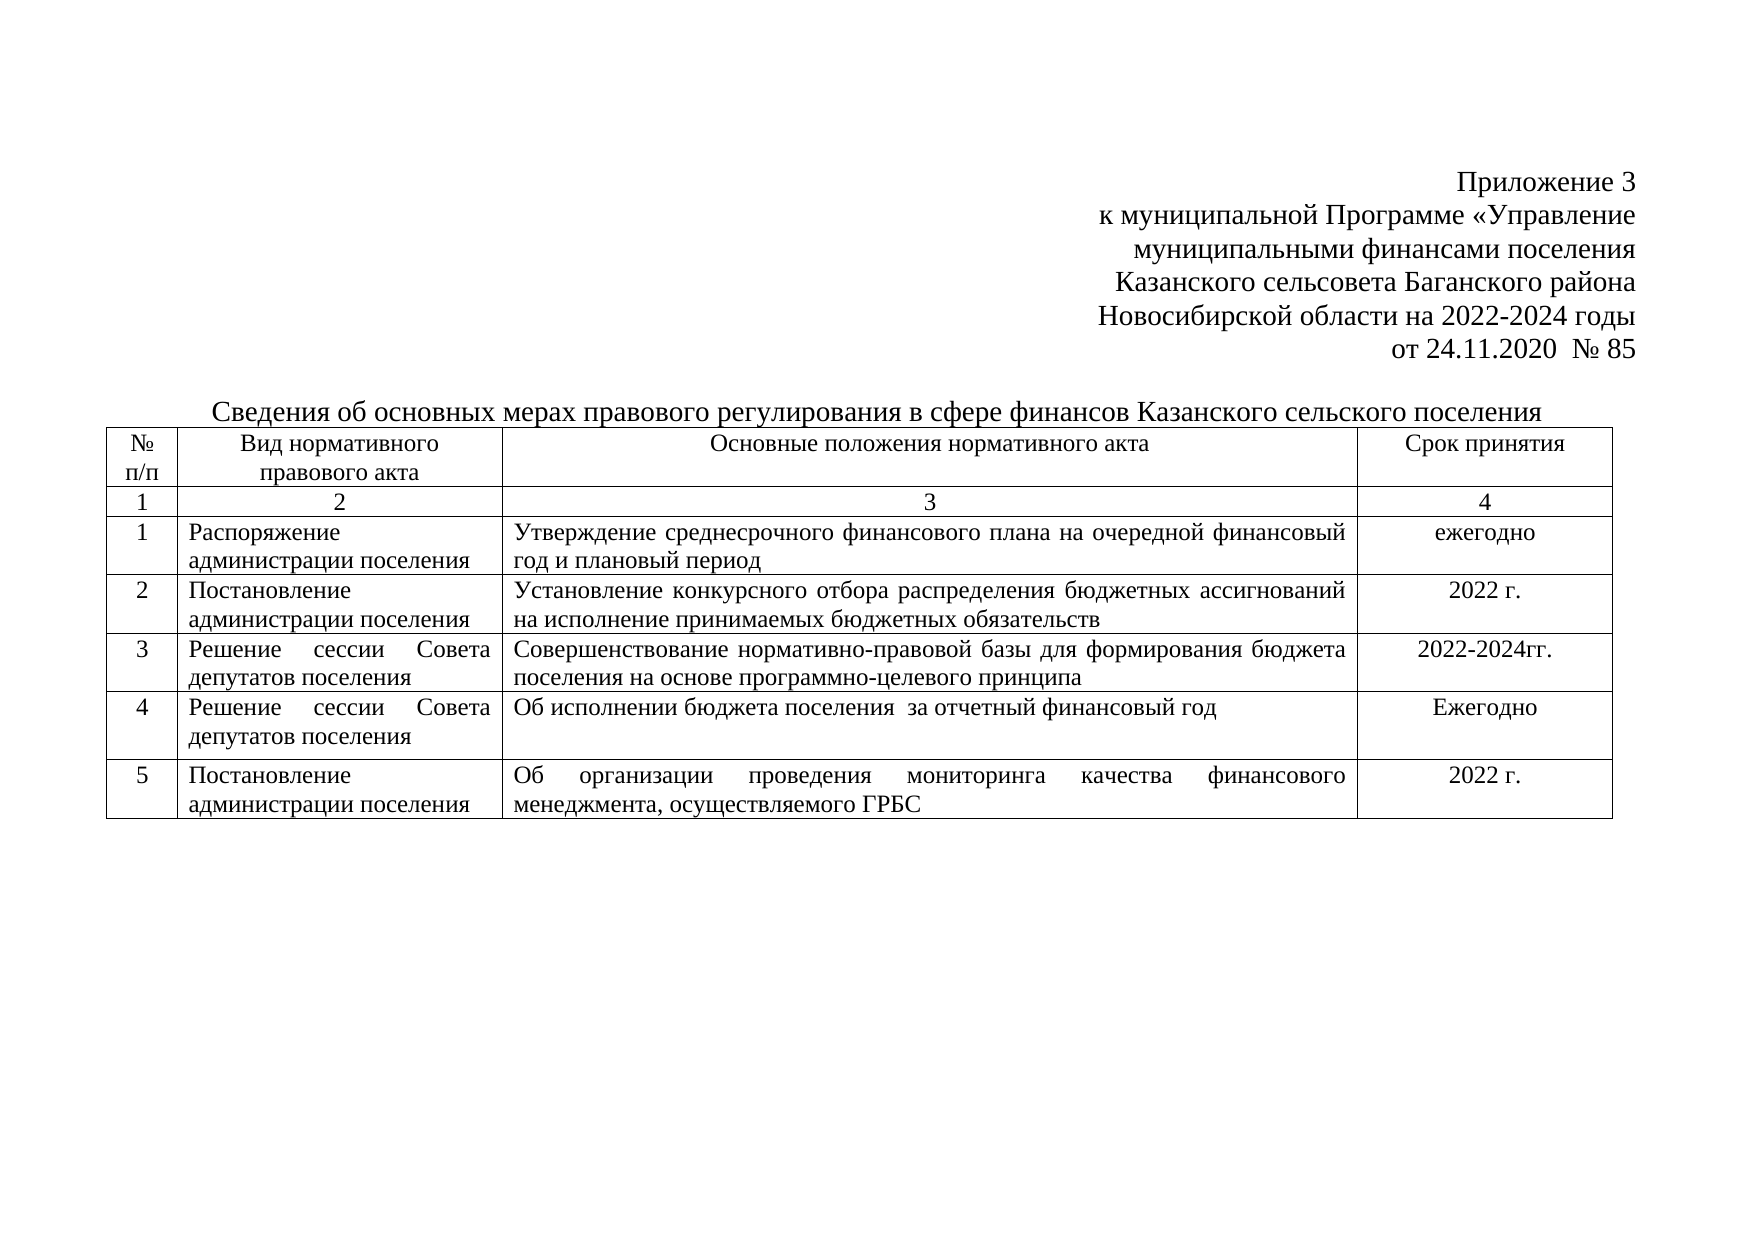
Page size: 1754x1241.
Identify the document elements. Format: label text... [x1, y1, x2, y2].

table_cell Решение сессии Совета депутатов поселения [178, 634, 502, 691]
table_header Вид нормативного правового акта [178, 428, 502, 486]
table_cell 4 [107, 692, 177, 759]
table_cell 2 [107, 575, 177, 633]
table_cell Об организации проведения мониторинга качества финансового менеджмента, осуществляемого ГРБС [503, 760, 1357, 818]
table_cell 2 [178, 487, 502, 516]
table_cell 2022 г. [1358, 575, 1612, 633]
text Сведения об основных мерах правового регулирования в сфере финансов Казанского сельского поселения [118, 394, 1636, 427]
table_header № п/п [107, 428, 177, 486]
table_cell 2022-2024гг. [1358, 634, 1612, 691]
table_cell 3 [503, 487, 1357, 516]
table_header Срок принятия [1358, 428, 1612, 486]
text от 24.11.2020 № 85 [1151, 331, 1636, 365]
table_cell 4 [1358, 487, 1612, 516]
table_cell Постановление администрации поселения [178, 760, 502, 818]
table_cell 3 [107, 634, 177, 691]
table_cell 5 [107, 760, 177, 818]
table_cell 1 [107, 517, 177, 574]
table_cell Об исполнении бюджета поселения за отчетный финансовый год [503, 692, 1357, 759]
table_cell Ежегодно [1358, 692, 1612, 759]
table_cell Совершенствование нормативно-правовой базы для формирования бюджета поселения на основе программно-целевого принципа [503, 634, 1357, 691]
table_cell ежегодно [1358, 517, 1612, 574]
table_cell Распоряжение администрации поселения [178, 517, 502, 574]
table_cell Утверждение среднесрочного финансового плана на очередной финансовый год и плановый период [503, 517, 1357, 574]
table_header Основные положения нормативного акта [503, 428, 1357, 486]
table_cell Решение сессии Совета депутатов поселения [178, 692, 502, 759]
table_cell Установление конкурсного отбора распределения бюджетных ассигнований на исполнение принимаемых бюджетных обязательств [503, 575, 1357, 633]
table_cell 1 [107, 487, 177, 516]
table_cell 2022 г. [1358, 760, 1612, 818]
text к муниципальной Программе «Управление муниципальными финансами поселения Казанского сельсовета Баганского района Новосибирской области на 2022-2024 годы [989, 197, 1636, 331]
text Приложение 3 [1151, 164, 1636, 197]
table_cell Постановление администрации поселения [178, 575, 502, 633]
